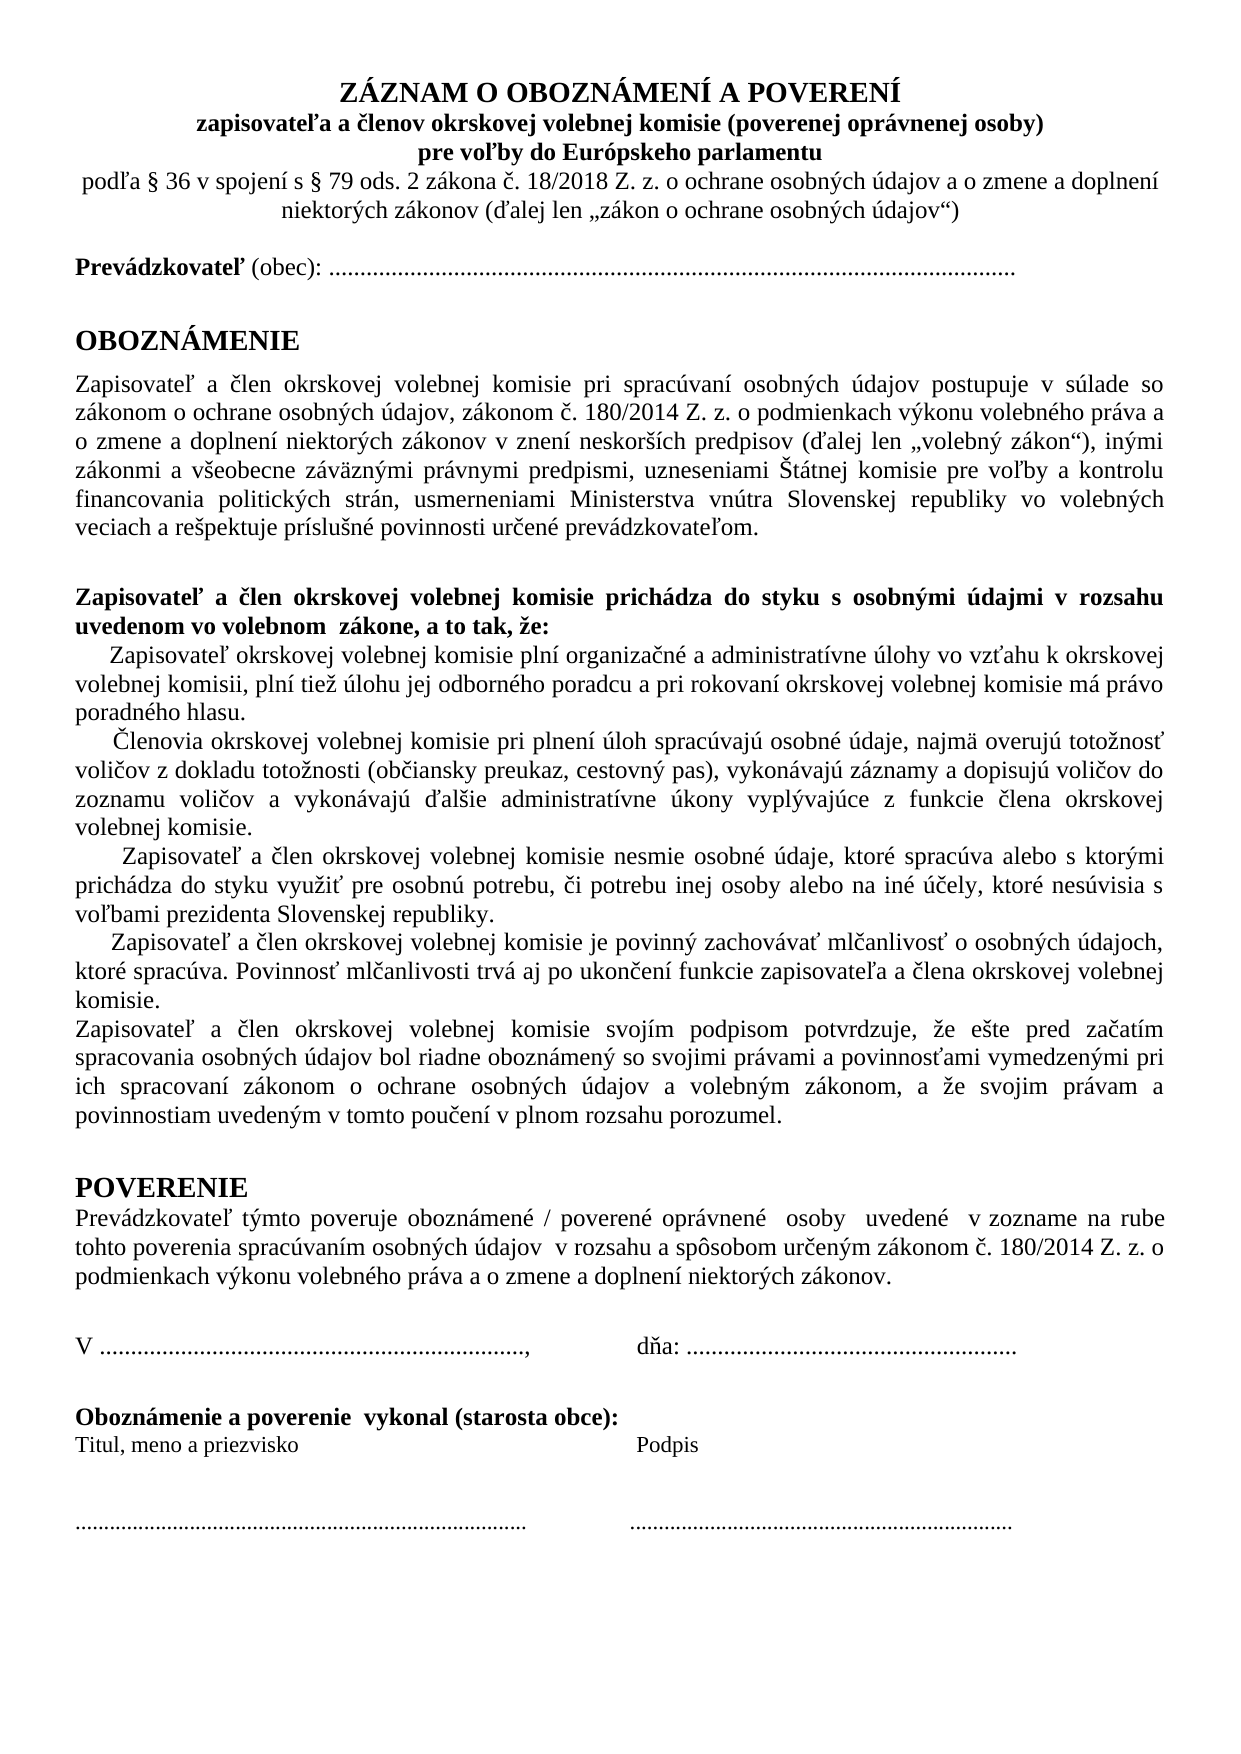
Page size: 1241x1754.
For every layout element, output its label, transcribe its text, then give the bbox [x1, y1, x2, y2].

text zapisovateľa a členov okrskovej volebnej komisie (poverenej oprávnenej osoby) [75, 108, 1165, 137]
text Prevádzkovateľ (obec): .............................................................................................................. [75, 252, 1165, 281]
text Zapisovateľ a člen okrskovej volebnej komisie nesmie osobné údaje, ktoré spracúva alebo s ktorými prichádza do styku využiť pre osobnú potrebu, či potrebu inej osoby alebo na iné účely, ktoré nesúvisia s voľbami prezidenta Slovenskej republiky. [75, 841, 1165, 927]
text ZÁZNAM O OBOZNÁMENÍ A POVERENÍ [75, 75, 1165, 108]
text pre voľby do Európskeho parlamentu [75, 137, 1165, 166]
text Zapisovateľ a člen okrskovej volebnej komisie svojím podpisom potvrdzuje, že ešte pred začatím spracovania osobných údajov bol riadne oboznámený so svojimi právami a povinnosťami vymedzenými pri ich spracovaní zákonom o ochrane osobných údajov a volebným zákonom, a že svojim právam a povinnostiam uvedeným v tomto poučení v plnom rozsahu porozumel. [75, 1014, 1165, 1129]
text Členovia okrskovej volebnej komisie pri plnení úloh spracúvajú osobné údaje, najmä overujú totožnosť voličov z dokladu totožnosti (občiansky preukaz, cestovný pas), vykonávajú záznamy a dopisujú voličov do zoznamu voličov a vykonávajú ďalšie administratívne úkony vyplývajúce z funkcie člena okrskovej volebnej komisie. [75, 726, 1165, 841]
text POVERENIE Prevádzkovateľ týmto poveruje oboznámené / poverené oprávnené osoby uvedené v zozname na rube tohto poverenia spracúvaním osobných údajov v rozsahu a spôsobom určeným zákonom č. 180/2014 Z. z. o podmienkach výkonu volebného práva a o zmene a doplnení niektorých zákonov. [75, 1170, 1165, 1290]
text Zapisovateľ a člen okrskovej volebnej komisie pri spracúvaní osobných údajov postupuje v súlade so zákonom o ochrane osobných údajov, zákonom č. 180/2014 Z. z. o podmienkach výkonu volebného práva a o zmene a doplnení niektorých zákonov v znení neskorších predpisov (ďalej len „volebný zákon“), inými zákonmi a všeobecne záväznými právnymi predpismi, uzneseniami Štátnej komisie pre voľby a kontrolu financovania politických strán, usmerneniami Ministerstva vnútra Slovenskej republiky vo volebných veciach a rešpektuje príslušné povinnosti určené prevádzkovateľom. [75, 369, 1165, 541]
text Zapisovateľ okrskovej volebnej komisie plní organizačné a administratívne úlohy vo vzťahu k okrskovej volebnej komisii, plní tiež úlohu jej odborného poradcu a pri rokovaní okrskovej volebnej komisie má právo poradného hlasu. [75, 640, 1165, 726]
text OBOZNÁMENIE [75, 323, 1165, 356]
text Titul, meno a priezvisko Podpis [75, 1431, 1165, 1457]
text Zapisovateľ a člen okrskovej volebnej komisie je povinný zachovávať mlčanlivosť o osobných údajoch, ktoré spracúva. Povinnosť mlčanlivosti trvá aj po ukončení funkcie zapisovateľa a člena okrskovej volebnej komisie. [75, 927, 1165, 1014]
text V ...................................................................., dňa: ..................................................... [75, 1331, 1165, 1360]
text ............................................................................... ................................................................... [75, 1508, 1165, 1535]
text podľa § 36 v spojení s § 79 ods. 2 zákona č. 18/2018 Z. z. o ochrane osobných údajov a o zmene a doplnení niektorých zákonov (ďalej len „zákon o ochrane osobných údajov“) [75, 166, 1165, 223]
text Zapisovateľ a člen okrskovej volebnej komisie prichádza do styku s osobnými údajmi v rozsahu uvedenom vo volebnom zákone, a to tak, že: [75, 582, 1165, 640]
text Oboznámenie a poverenie vykonal (starosta obce): [75, 1402, 1165, 1431]
